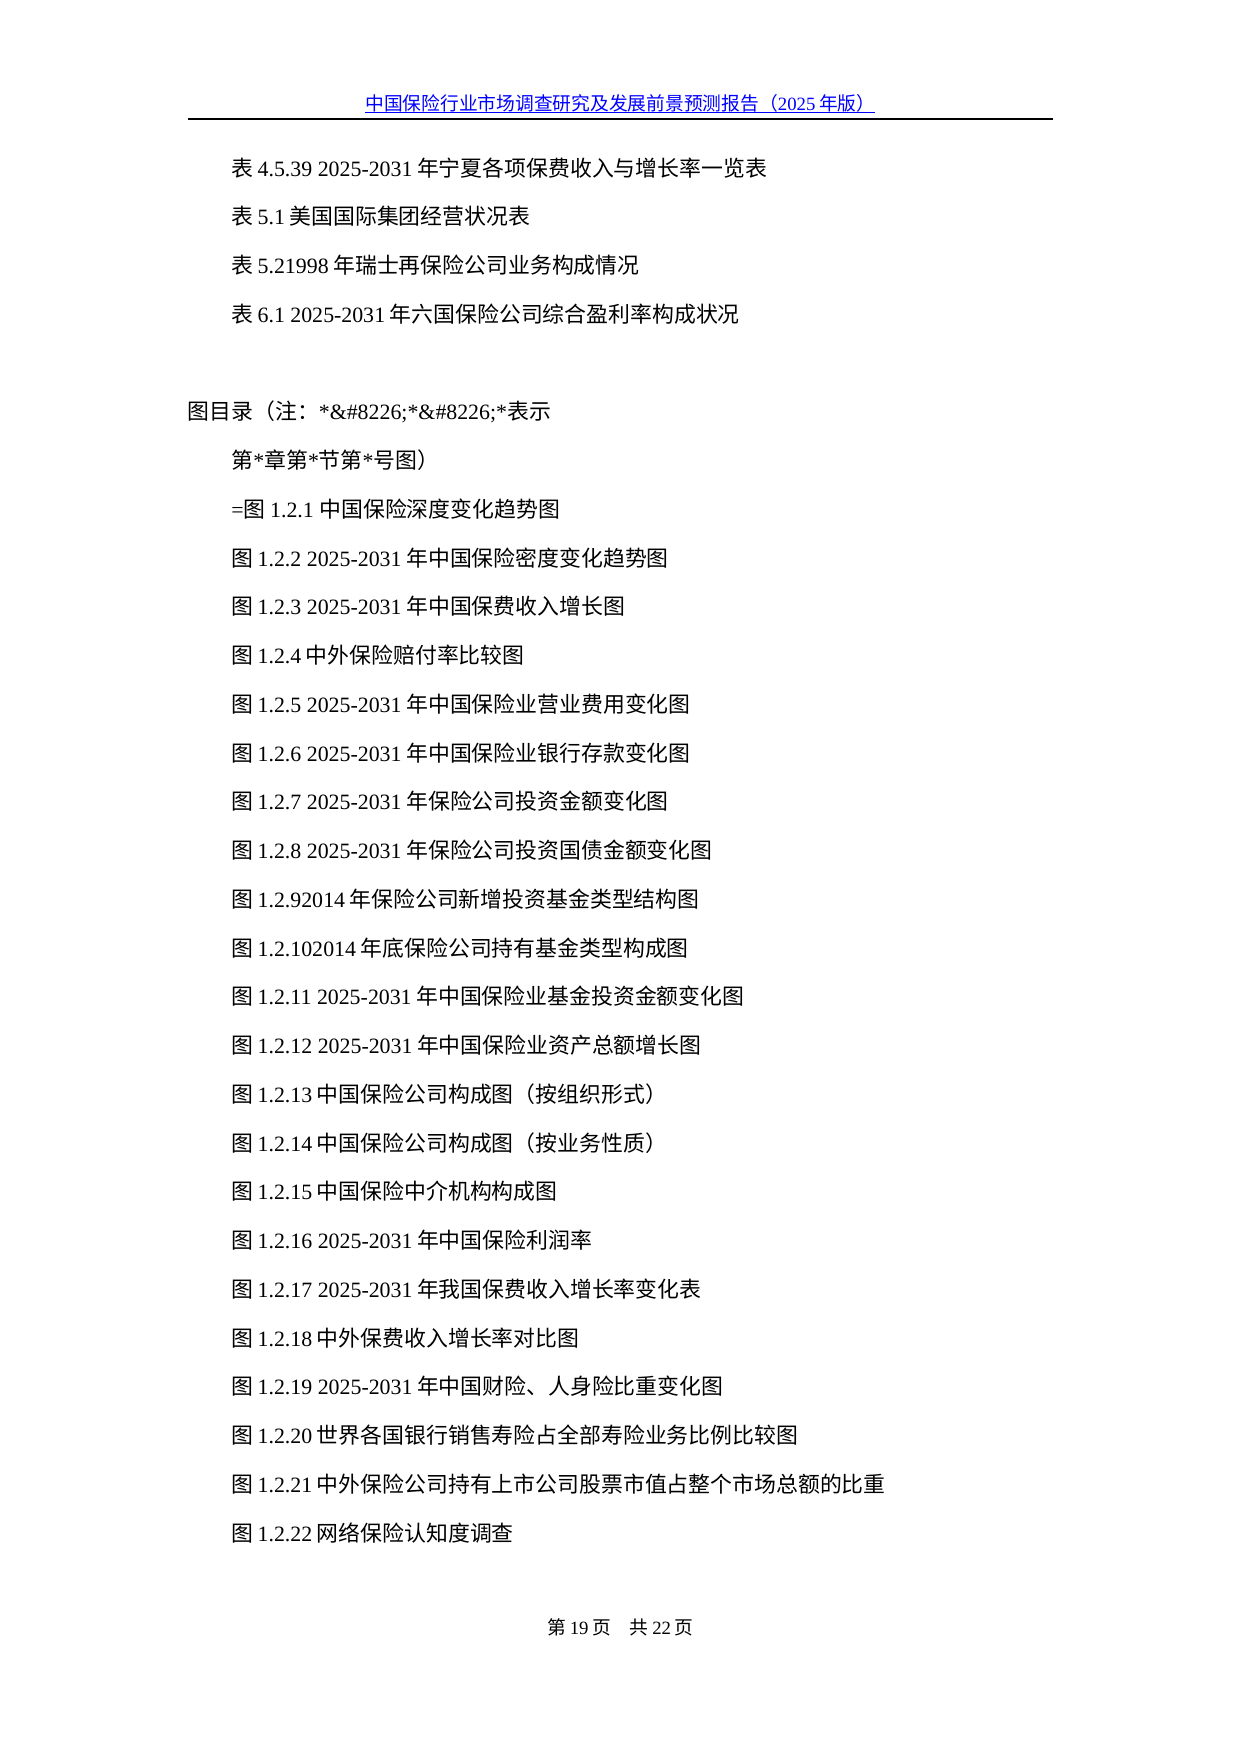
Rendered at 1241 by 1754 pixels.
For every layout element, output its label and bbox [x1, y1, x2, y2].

text [187, 150, 1053, 1548]
